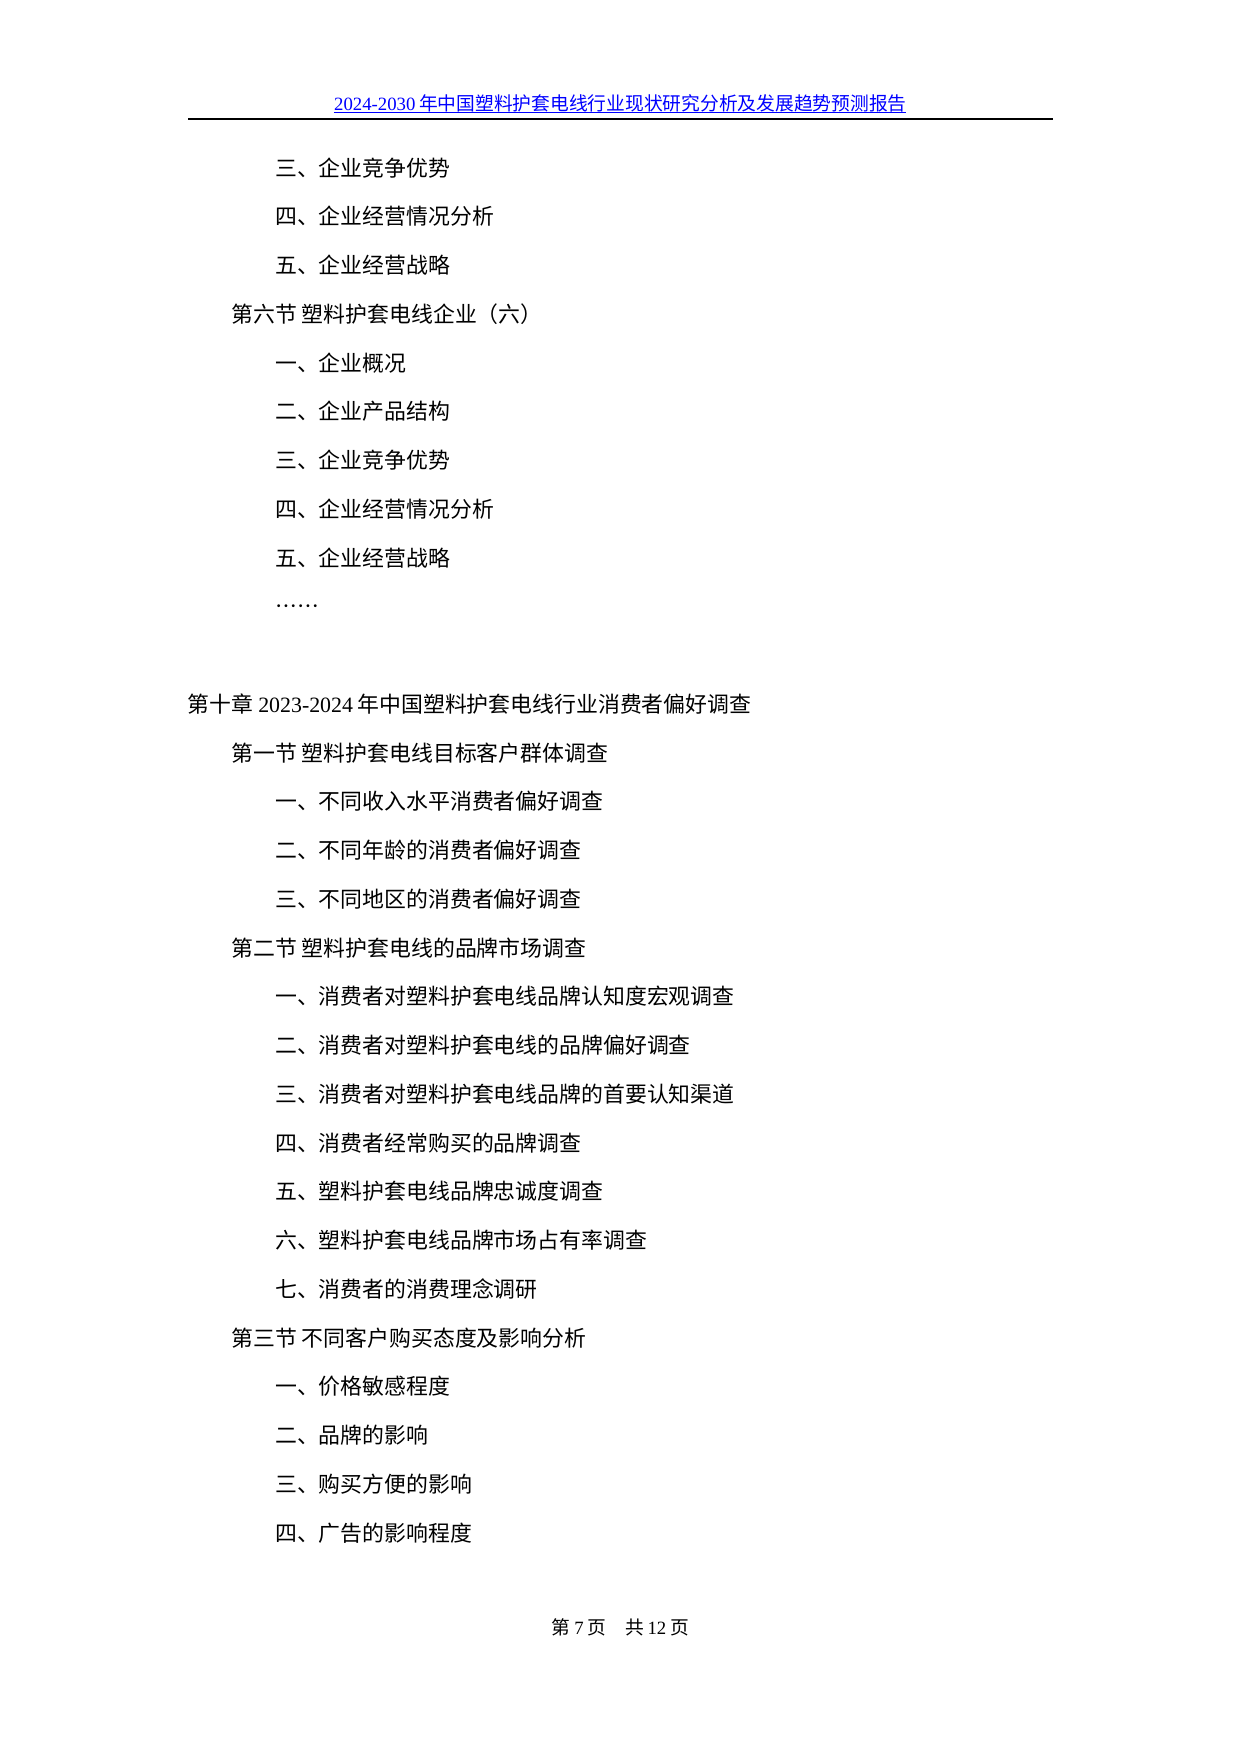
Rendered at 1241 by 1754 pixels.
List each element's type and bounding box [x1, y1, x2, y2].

text [187, 150, 1053, 1548]
